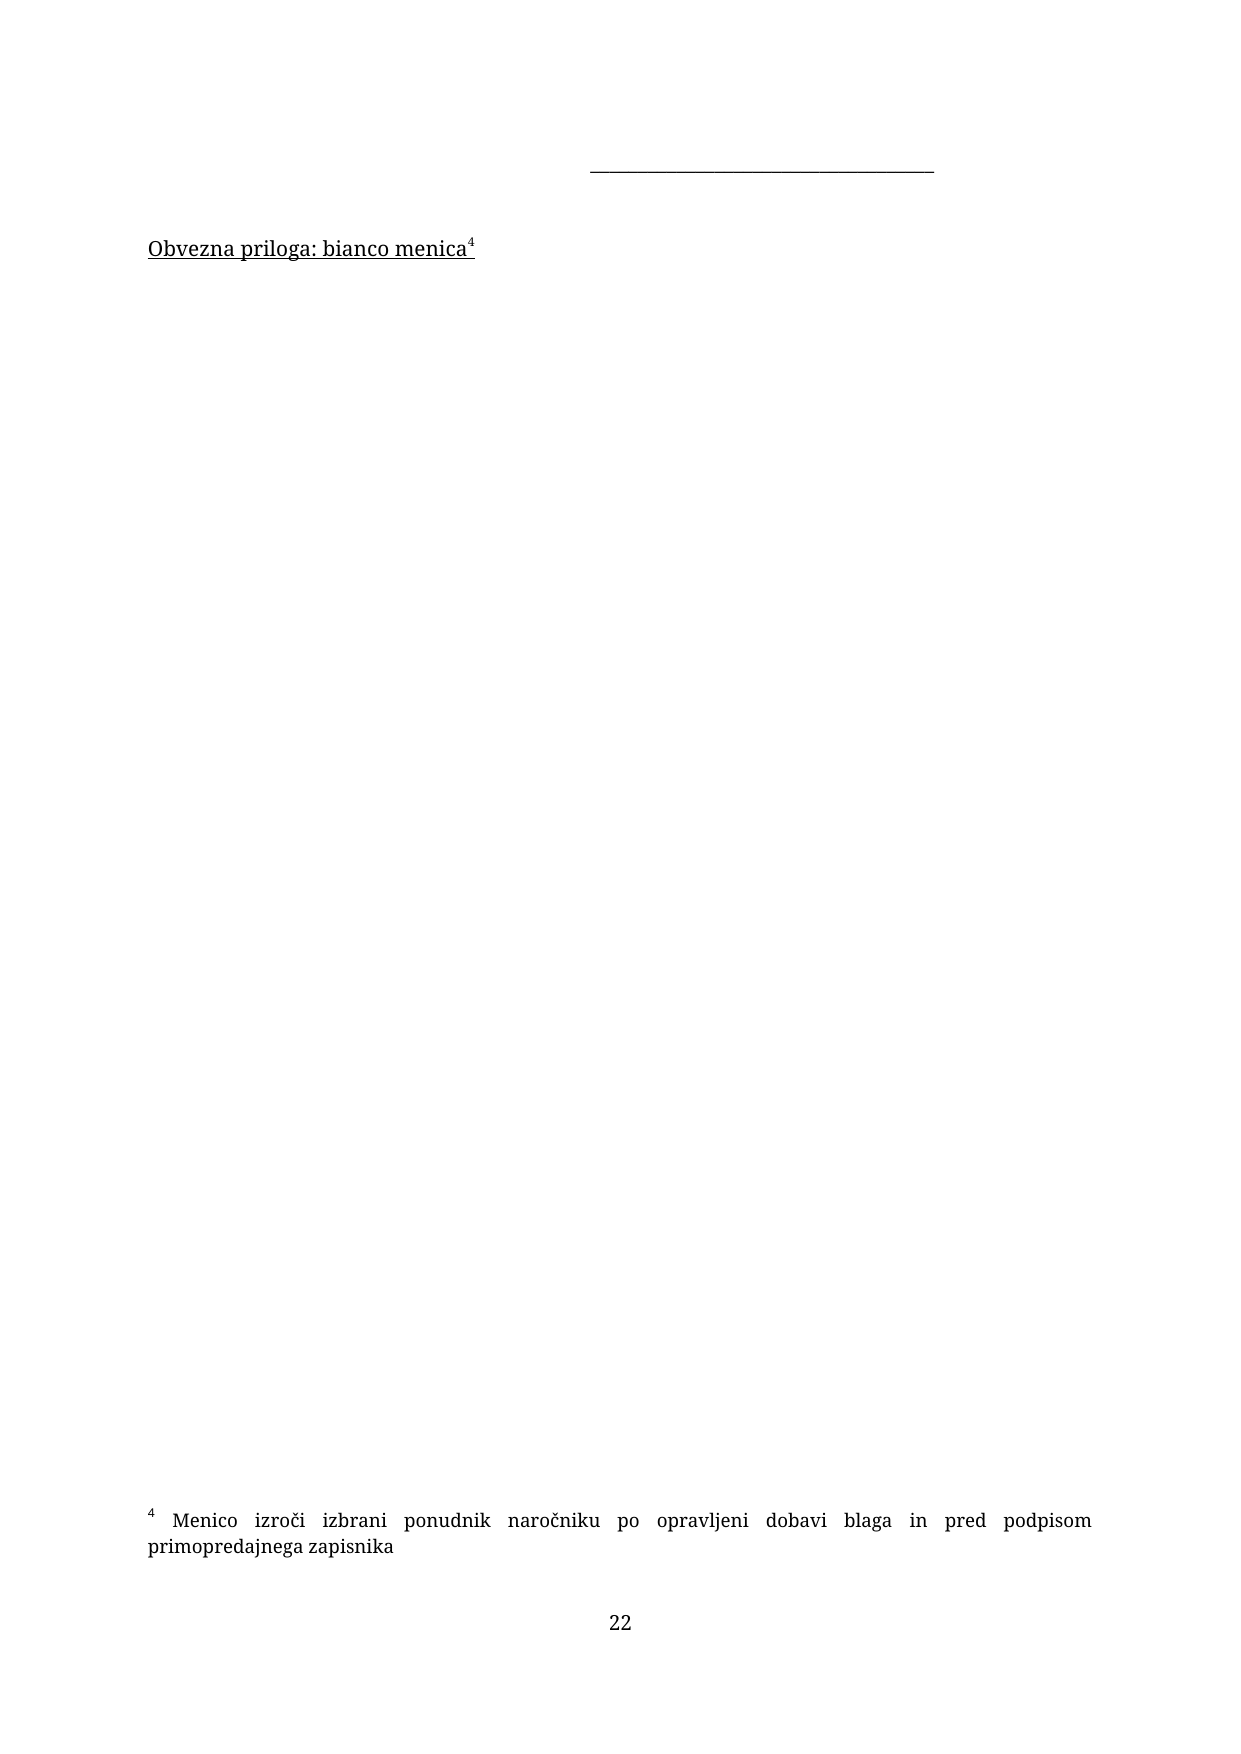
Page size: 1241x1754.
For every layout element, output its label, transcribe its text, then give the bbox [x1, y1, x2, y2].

text ____________________________________ [590, 148, 1093, 176]
text Obvezna priloga: bianco menica [148, 234, 1093, 262]
